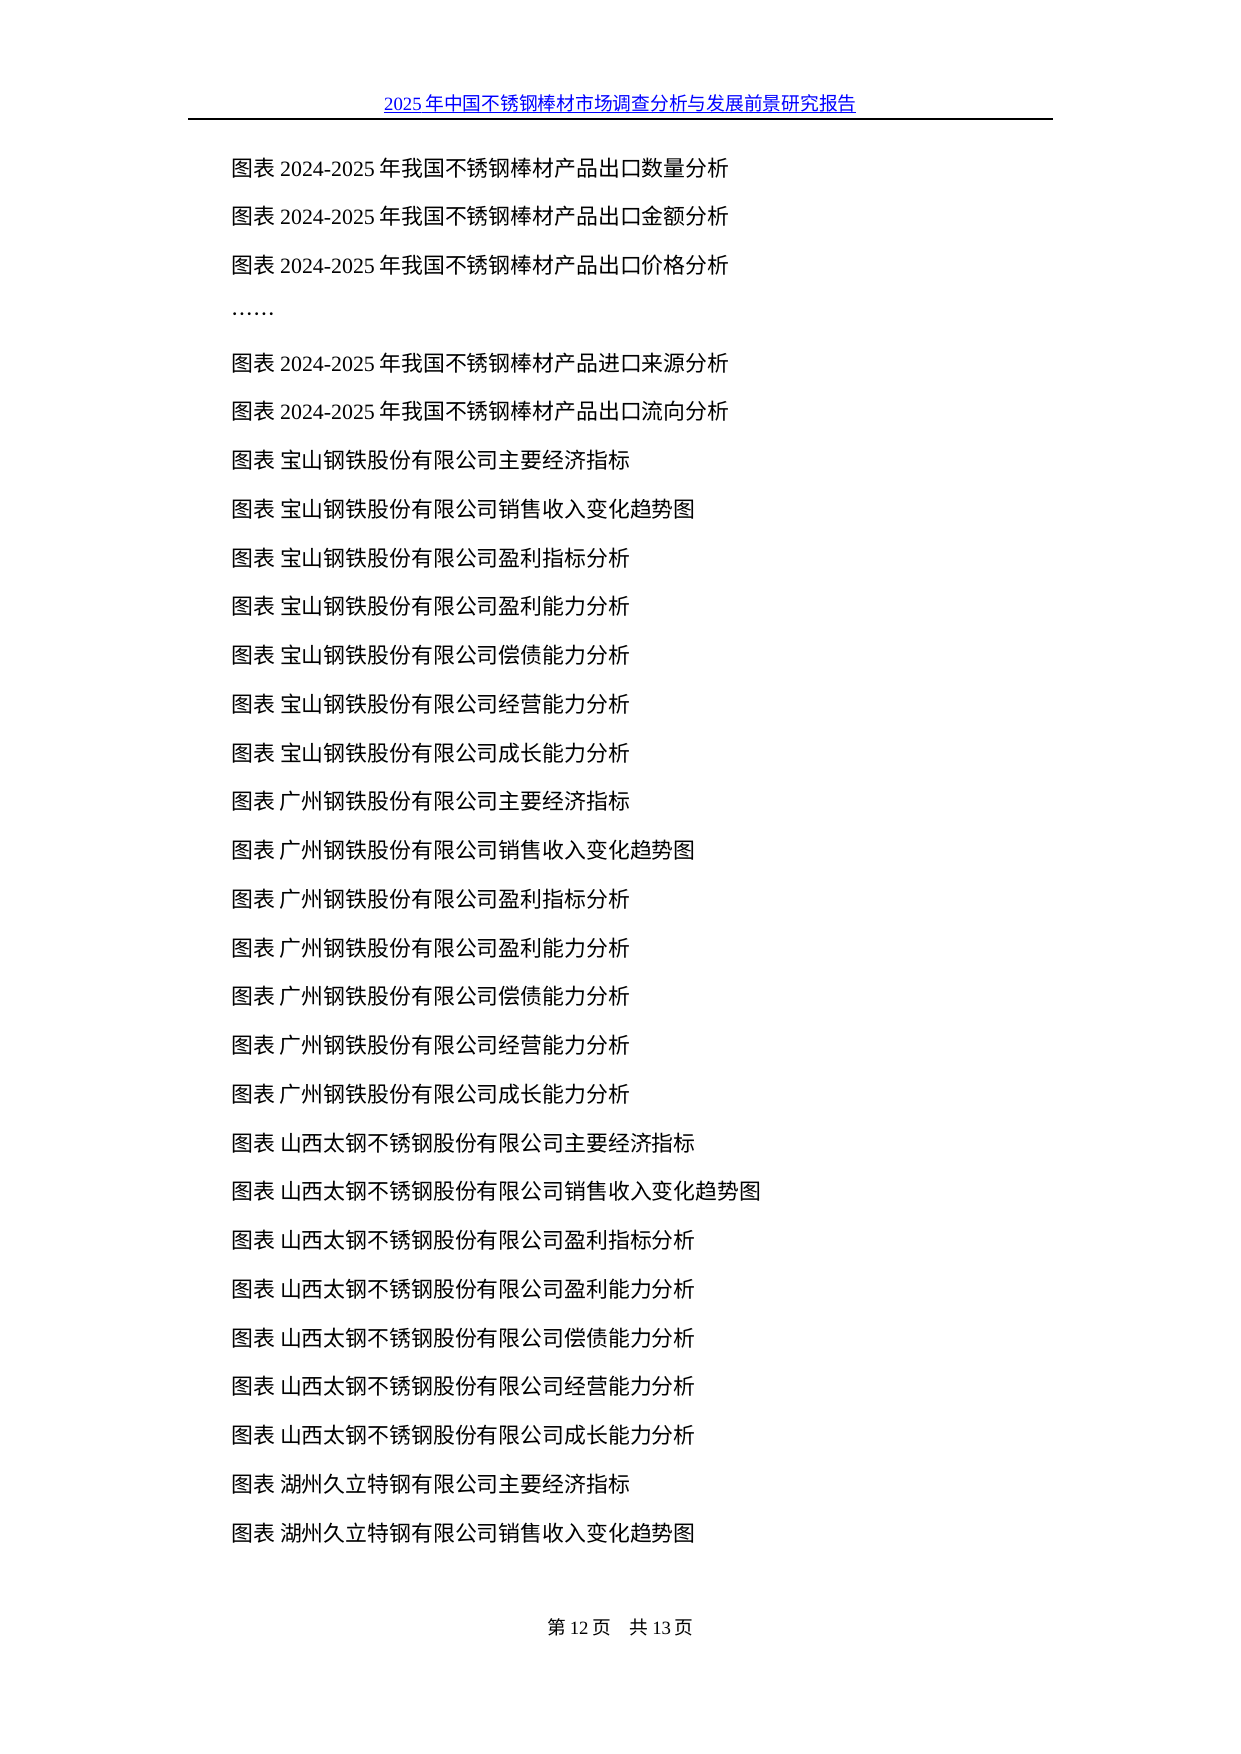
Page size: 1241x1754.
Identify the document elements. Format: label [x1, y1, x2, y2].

text [187, 150, 1053, 1548]
